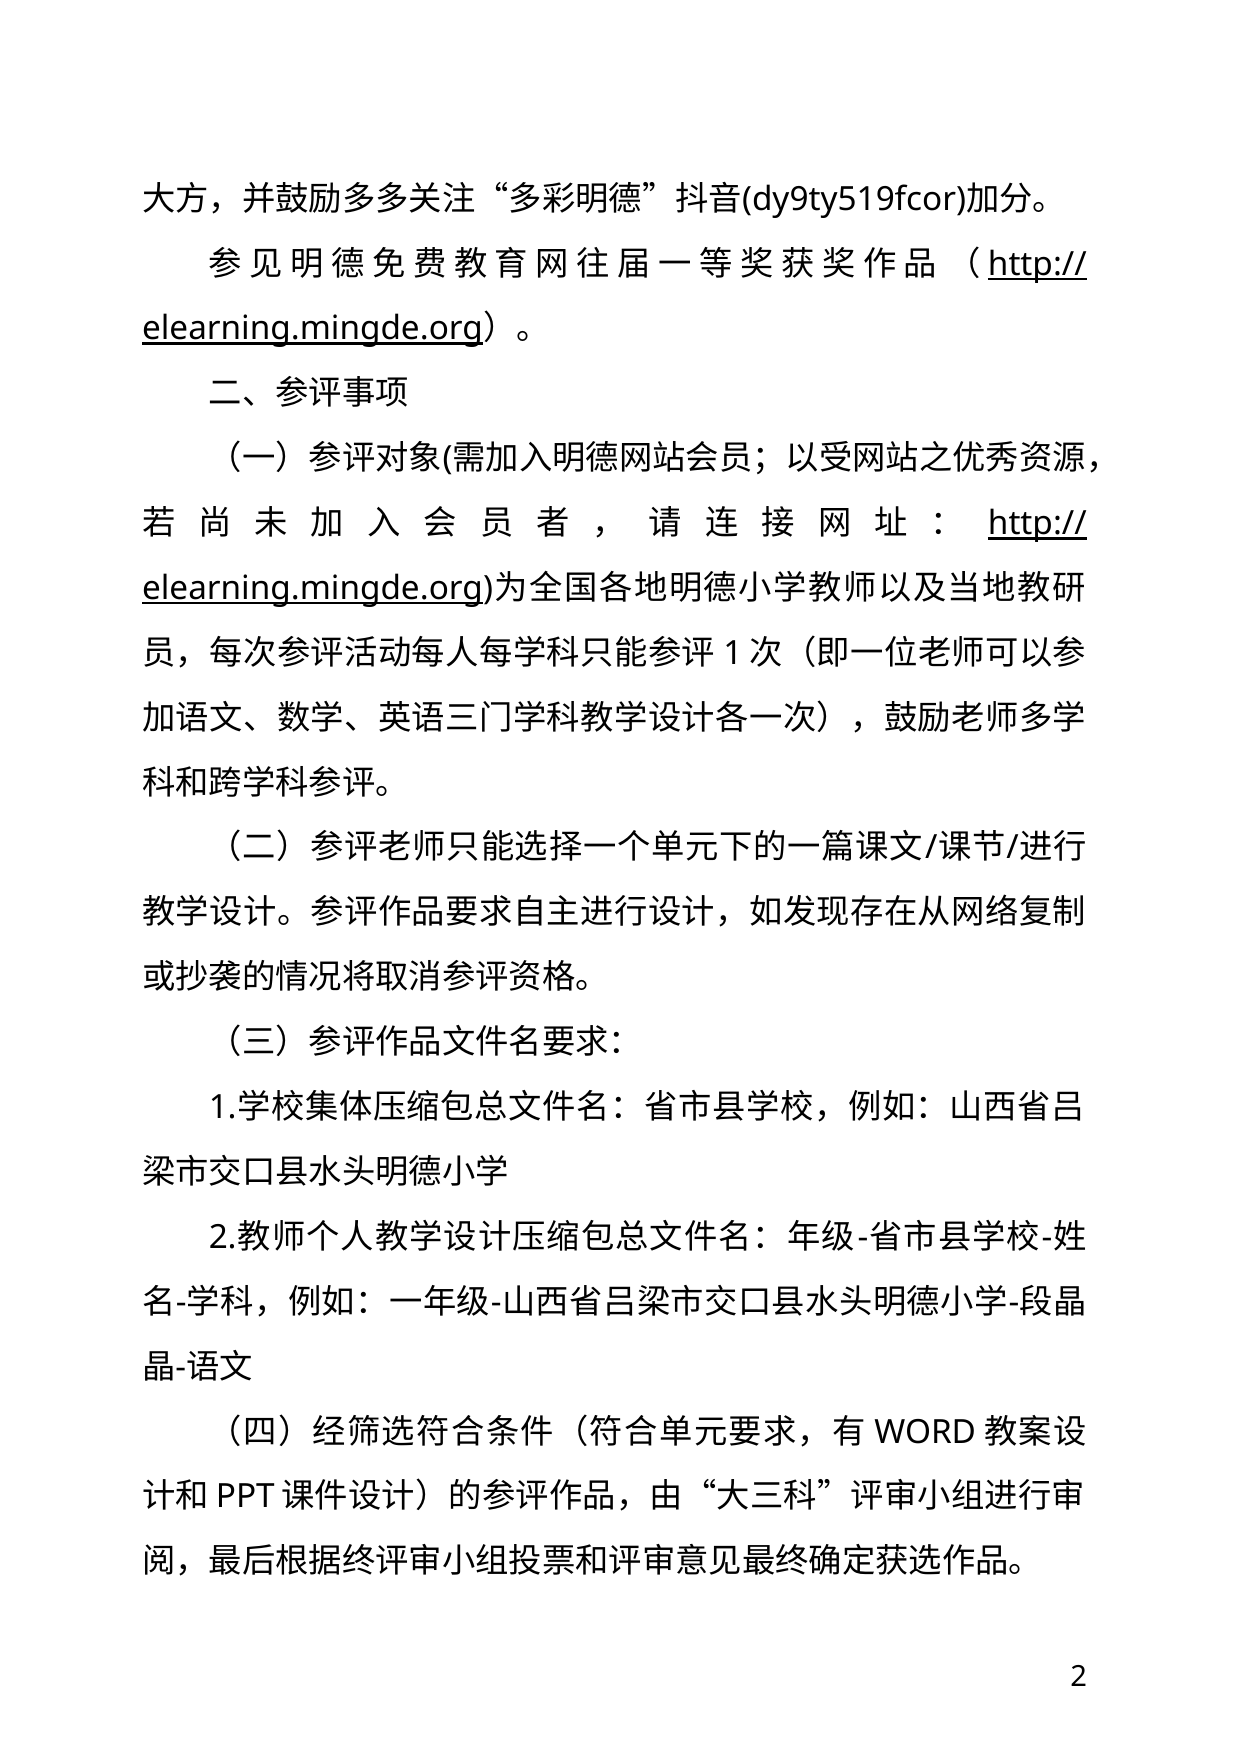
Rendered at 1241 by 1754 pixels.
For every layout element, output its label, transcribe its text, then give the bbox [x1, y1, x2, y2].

text （三）参评作品文件名要求： [142, 1007, 1087, 1072]
text 1.学校集体压缩包总文件名：省市县学校，例如：山西省吕梁市交口县水头明德小学 [142, 1072, 1087, 1201]
text （四）经筛选符合条件（符合单元要求，有WORD教案设计和PPT课件设计）的参评作品，由“大三科”评审小组进行审阅，最后根据终评审小组投票和评审意见最终确定获选作品。 [142, 1396, 1087, 1591]
text （二）参评老师只能选择一个单元下的一篇课文/课节/进行教学设计。参评作品要求自主进行设计，如发现存在从网络复制或抄袭的情况将取消参评资格。 [142, 812, 1087, 1007]
text 2.教师个人教学设计压缩包总文件名：年级-省市县学校-姓名-学科，例如：一年级-山西省吕梁市交口县水头明德小学-段晶晶-语文 [142, 1201, 1087, 1396]
text 参见明德免费教育网往届一等奖获奖作品（http://elearning.mingde.org）。 [142, 228, 1087, 358]
text 二、参评事项 [142, 358, 1087, 423]
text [142, 163, 1087, 228]
text （一）参评对象(需加入明德网站会员；以受网站之优秀资源，若尚未加入会员者，请连接网址：http://elearning.mingde.org)为全国各地明德小学教师以及当地教研员，每次参评活动每人每学科只能参评1次（即一位老师可以参加语文、数学、英语三门学科教学设计各一次），鼓励老师多学科和跨学科参评。 [142, 423, 1087, 812]
